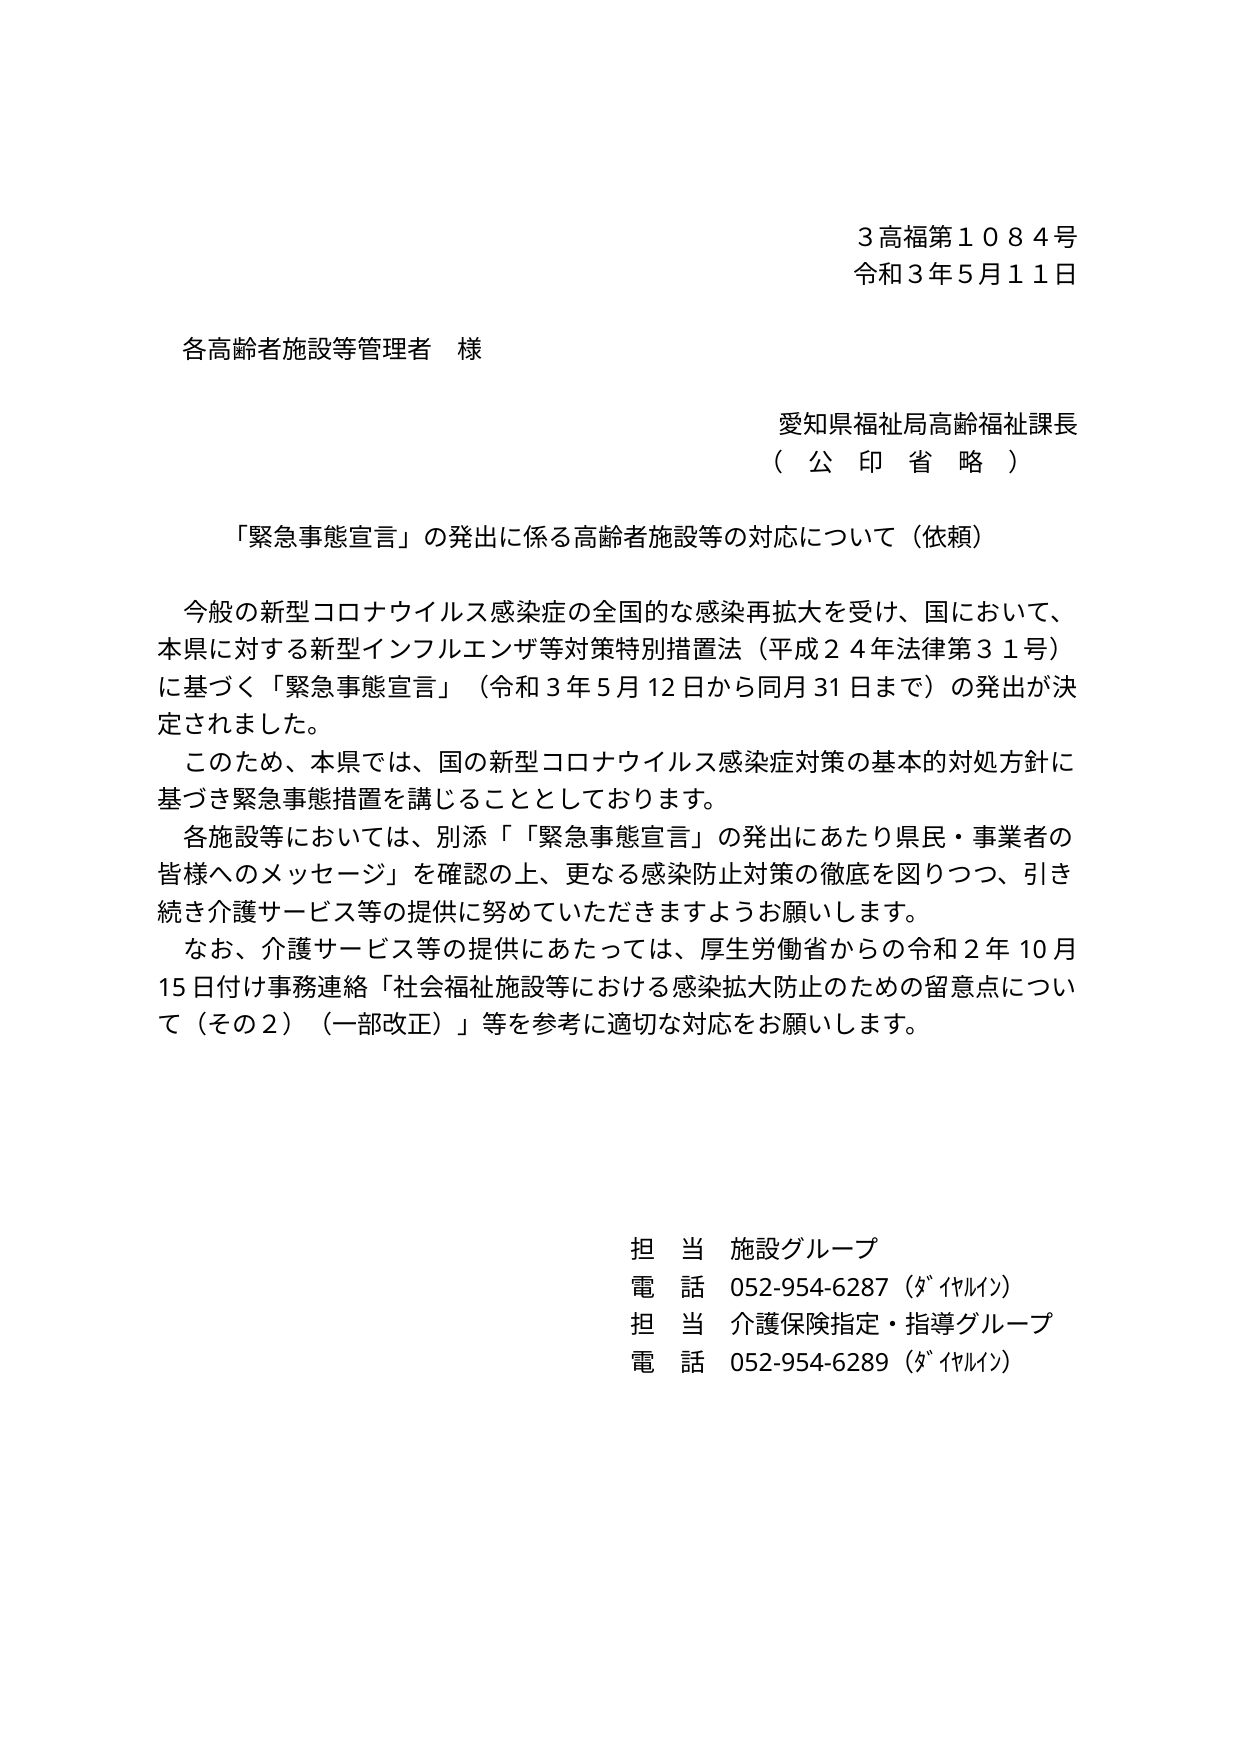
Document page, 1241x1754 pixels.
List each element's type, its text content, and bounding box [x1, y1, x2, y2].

text 電 話 052-954-6289（ﾀﾞｲﾔﾙｲﾝ） [157, 1342, 1078, 1379]
text 愛知県福祉局高齢福祉課長 [157, 404, 1078, 442]
text 今般の新型コロナウイルス感染症の全国的な感染再拡大を受け、国において、 本県に対する新型インフルエンザ等対策特別措置法（平成２４年法律第３１号）に基づく「緊急事態宣言」（令和3年5月12日から同月31日まで）の発出が決定されました。 [157, 592, 1078, 742]
text 「緊急事態宣言」の発出に係る高齢者施設等の対応について（依頼） [223, 517, 1012, 554]
text なお、介護サービス等の提供にあたっては、厚生労働省からの令和２年10月15日付け事務連絡「社会福祉施設等における感染拡大防止のための留意点について（その２）（一部改正）」等を参考に適切な対応をお願いします。 [157, 929, 1078, 1042]
text 担 当 介護保険指定・指導グループ [157, 1304, 1078, 1342]
text ３高福第１０８４号 [157, 217, 1078, 254]
text 各施設等においては、別添「「緊急事態宣言」の発出にあたり県民・事業者の皆様へのメッセージ」を確認の上、更なる感染防止対策の徹底を図りつつ、引き続き介護サービス等の提供に努めていただきますようお願いします。 [157, 817, 1078, 929]
text このため、本県では、国の新型コロナウイルス感染症対策の基本的対処方針に 基づき緊急事態措置を講じることとしております。 [157, 742, 1078, 817]
text 担 当 施設グループ [157, 1229, 1078, 1267]
text 各高齢者施設等管理者 様 [157, 329, 1078, 367]
text 令和３年５月１１日 [157, 254, 1078, 292]
text （ 公 印 省 略 ） [157, 442, 1078, 479]
text 電 話 052-954-6287（ﾀﾞｲﾔﾙｲﾝ） [157, 1267, 1078, 1304]
